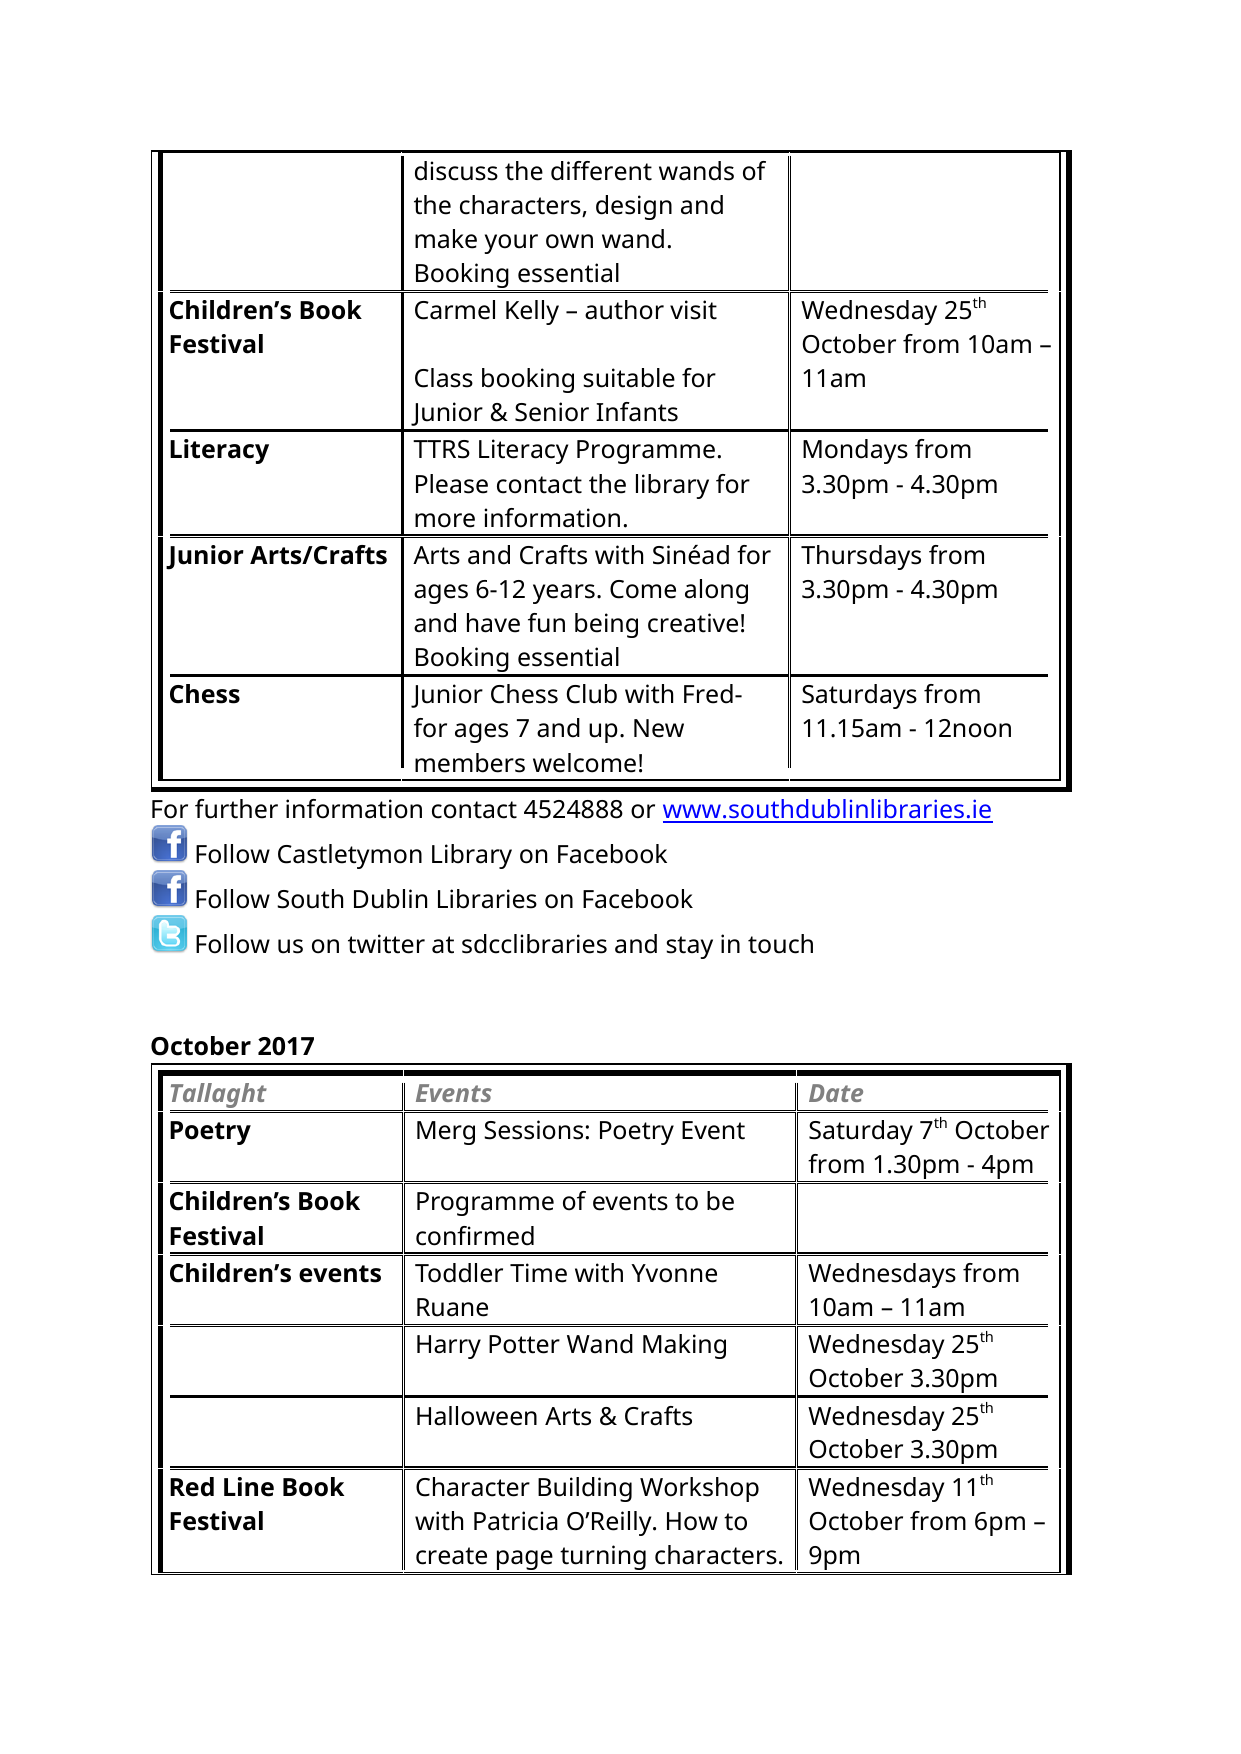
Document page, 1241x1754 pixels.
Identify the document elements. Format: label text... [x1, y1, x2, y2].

table_cell Mondays from 3.30pm - 4.30pm [791, 429, 1059, 534]
table_cell Wednesday 25th October from 10am – 11am [791, 290, 1060, 429]
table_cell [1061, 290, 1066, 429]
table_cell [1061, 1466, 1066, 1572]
table_cell Saturdays from 11.15am - 12noon [790, 674, 1059, 779]
table_cell Thursdays from 3.30pm - 4.30pm [791, 534, 1060, 674]
table_cell Toddler Time with Yvonne Ruane [405, 1256, 795, 1323]
table_cell Merg Sessions: Poetry Event [405, 1113, 795, 1181]
picture [150, 870, 188, 909]
table_cell Carmel Kelly – author visit Class booking suitable for Junior & Senior Infants [404, 293, 788, 429]
table_cell Junior Arts/Crafts [163, 534, 401, 674]
table_header Date [797, 1065, 1066, 1109]
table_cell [163, 152, 402, 289]
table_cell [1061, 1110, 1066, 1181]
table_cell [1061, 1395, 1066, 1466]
text Follow Libraries on Facebook [150, 871, 1090, 916]
table_cell [797, 1181, 1066, 1252]
table_cell Children’s events [163, 1252, 402, 1323]
table_cell [163, 1324, 402, 1395]
table_cell Wednesdays from 10am – 11am [798, 1252, 1060, 1323]
text Follow us on twitter at sdcclibraries and stay in touch [150, 916, 1090, 961]
table_cell Wednesday 25th October 3.30pm [798, 1324, 1060, 1395]
table_cell Chess [163, 674, 402, 779]
picture [150, 915, 188, 954]
table_cell [163, 1395, 402, 1466]
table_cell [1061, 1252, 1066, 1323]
table_cell Character Building Workshop with Patricia O’Reilly. How to create page turning characters. [404, 1470, 797, 1572]
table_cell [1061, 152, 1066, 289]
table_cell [402, 153, 790, 289]
text October 2017 [150, 1029, 1090, 1063]
table_cell TTRS Literacy Programme. Please contact the library for more information. [404, 432, 788, 534]
table_cell Harry Potter Wand Making [405, 1327, 795, 1395]
table_header Tallaght [163, 1076, 403, 1109]
table_cell Programme of events to be confirmed [405, 1184, 795, 1252]
table_cell Poetry [163, 1110, 402, 1181]
table_cell Children’s Book Festival [163, 290, 401, 429]
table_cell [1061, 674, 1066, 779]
table_cell Red Line Book Festival [163, 1466, 403, 1572]
table_cell Wednesday 25th October 3.30pm [798, 1395, 1059, 1466]
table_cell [790, 153, 1059, 289]
table_cell Arts and Crafts with Sinéad for ages 6-12 years. Come along and have fun being creative! Booking essential [404, 538, 788, 674]
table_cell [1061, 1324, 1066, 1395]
text Follow Castletymon Library on Facebook [150, 826, 1090, 871]
table_cell Saturday 7th October from 1.30pm - 4pm [798, 1110, 1060, 1181]
table_cell Children’s Book Festival [157, 1181, 403, 1252]
table_cell Junior Chess Club with Fred- for ages 7 and up. New members welcome! [402, 677, 790, 779]
table_cell Wednesday 11th October from 6pm – 9pm [797, 1466, 1060, 1572]
table_header Events [404, 1071, 797, 1109]
table_cell Literacy [163, 429, 401, 534]
table_cell Halloween Arts & Crafts [405, 1398, 795, 1466]
picture [150, 825, 188, 864]
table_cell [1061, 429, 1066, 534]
text For further information contact 4524888 or www.southdublinlibraries.ie [150, 792, 1090, 826]
